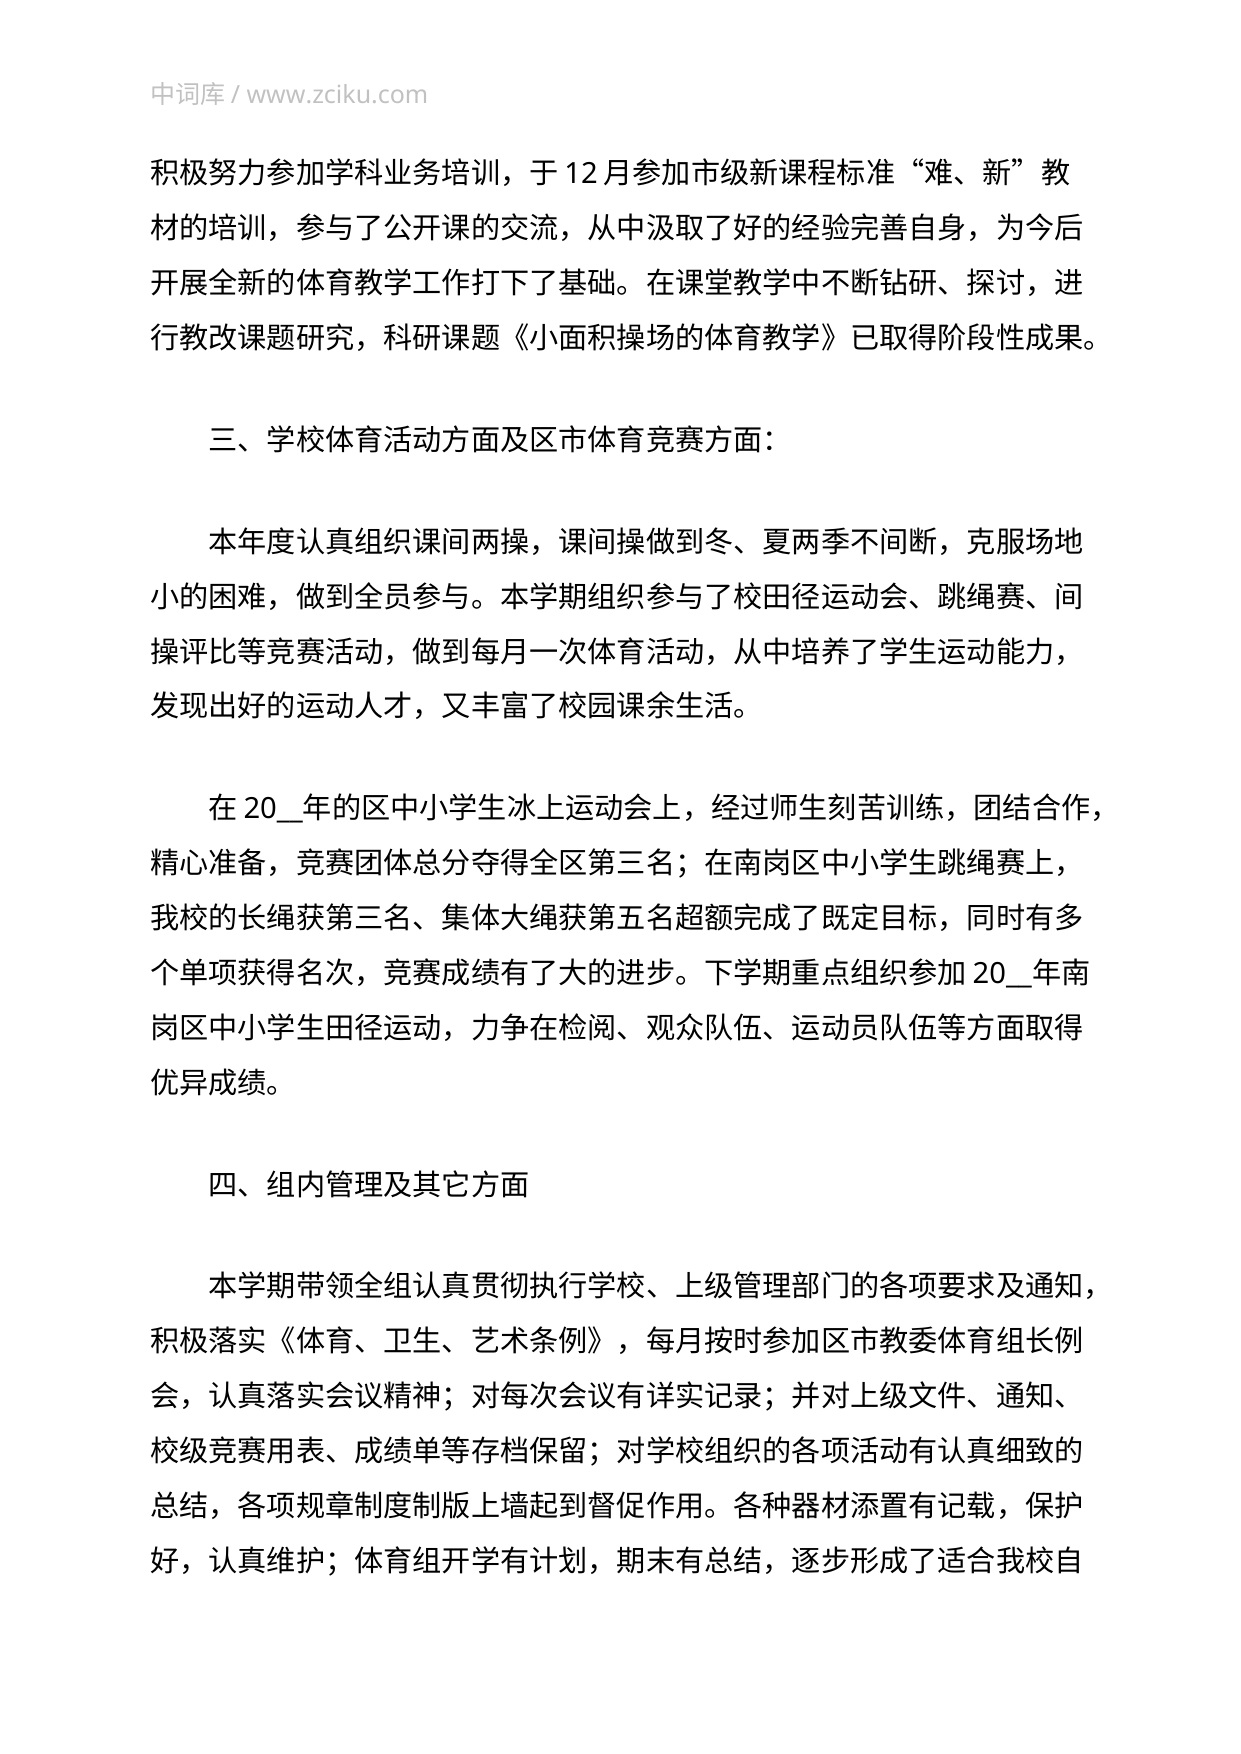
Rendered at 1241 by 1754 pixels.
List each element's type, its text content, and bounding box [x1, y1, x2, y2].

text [150, 1263, 1090, 1580]
text 本年度认真组织课间两操，课间操做到冬、夏两季不间断，克服场地小的困难，做到全员参与。本学期组织参与了校田径运动会、跳绳赛、间操评比等竞赛活动，做到每月一次体育活动，从中培养了学生运动能力，发现出好的运动人才，又丰富了校园课余生活。 [150, 518, 1090, 725]
text 在20__年的区中小学生冰上运动会上，经过师生刻苦训练，团结合作，精心准备，竞赛团体总分夺得全区第三名；在南岗区中小学生跳绳赛上，我校的长绳获第三名、集体大绳获第五名超额完成了既定目标，同时有多个单项获得名次，竞赛成绩有了大的进步。下学期重点组织参加20__年南岗区中小学生田径运动，力争在检阅、观众队伍、运动员队伍等方面取得优异成绩。 [150, 785, 1090, 1102]
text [150, 150, 1090, 357]
text 三、学校体育活动方面及区市体育竞赛方面： [150, 417, 1090, 459]
text 四、组内管理及其它方面 [150, 1161, 1090, 1203]
